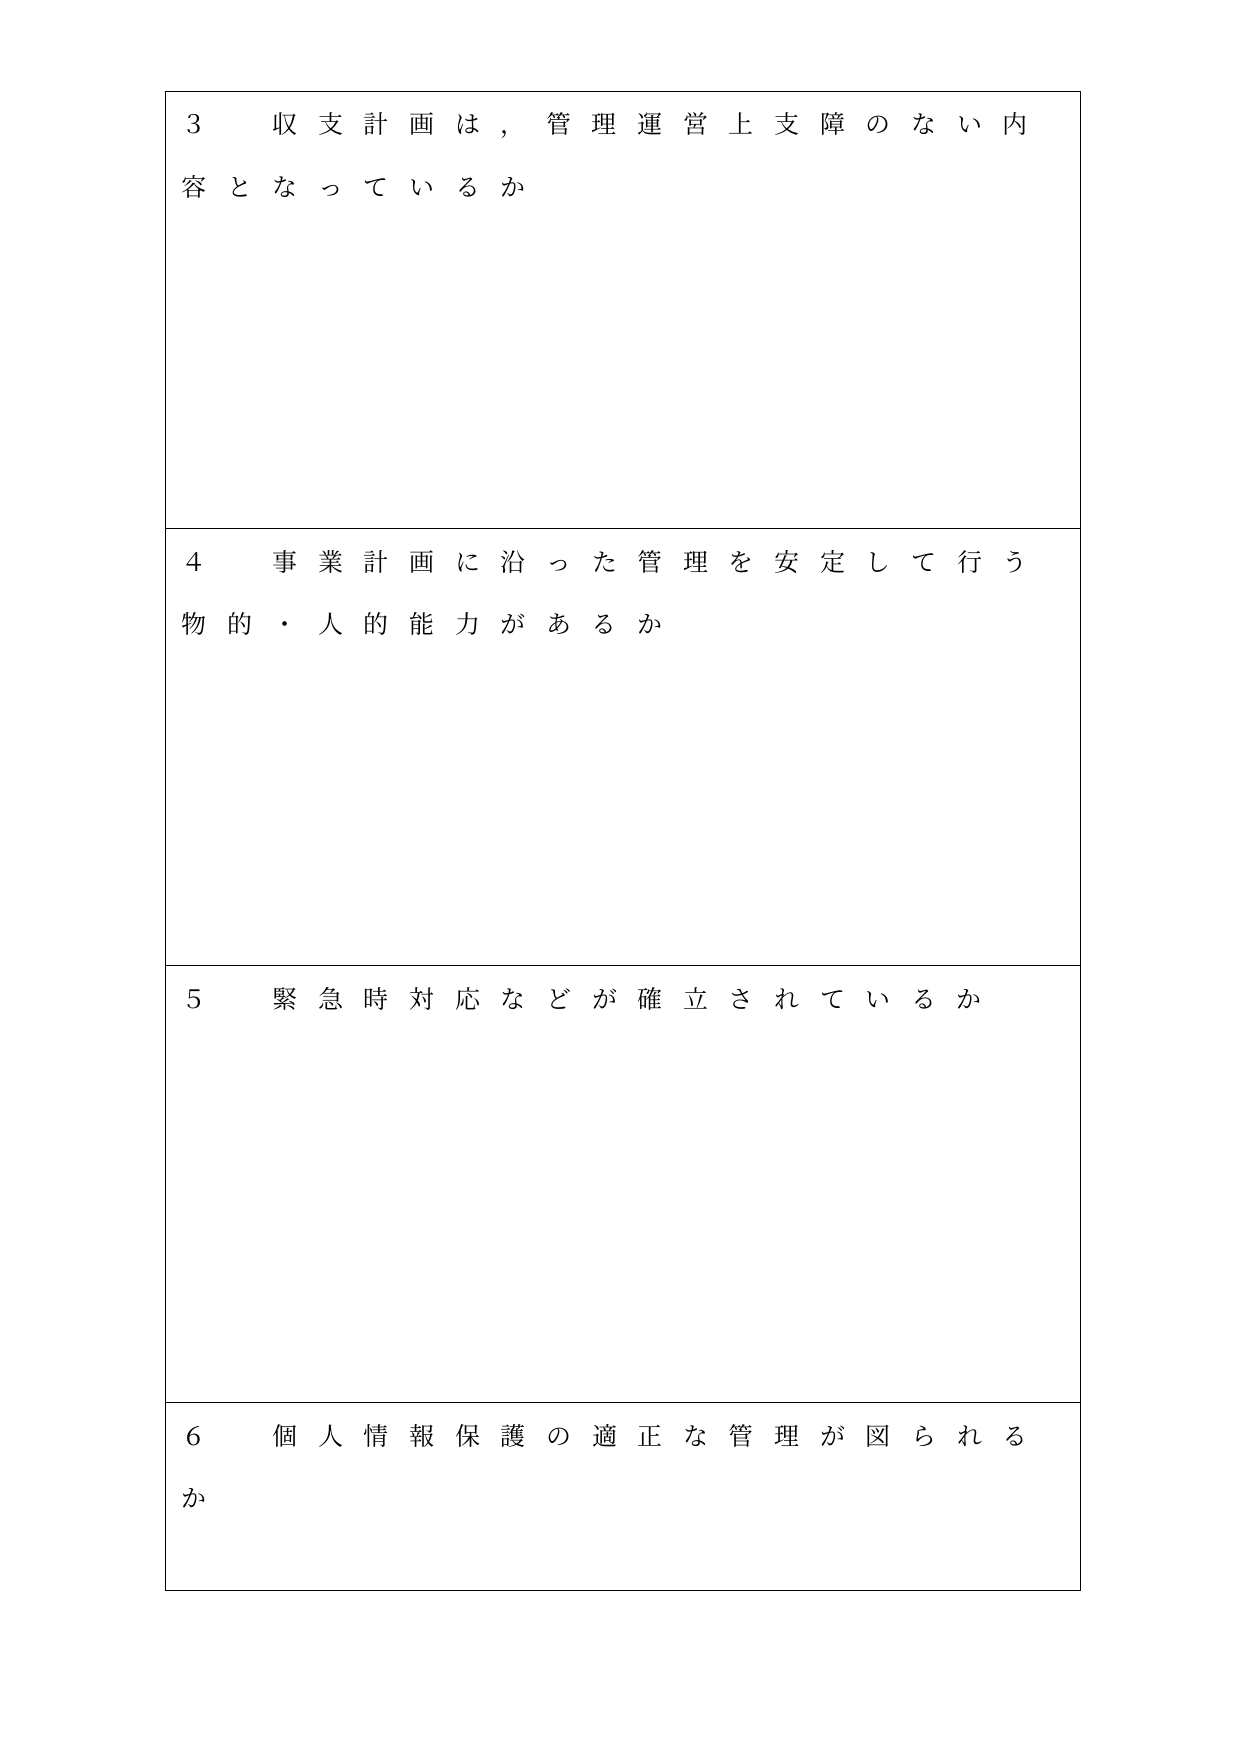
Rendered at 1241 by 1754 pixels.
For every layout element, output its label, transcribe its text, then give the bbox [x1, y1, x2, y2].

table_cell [166, 1403, 1080, 1590]
table_cell ４ 事業計画に沿った管理を安定して行う物的・人的能力があるか [166, 529, 1080, 965]
table_cell ５ 緊急時対応などが確立されているか [166, 966, 1080, 1402]
table_cell ３ 収支計画は，管理運営上支障のない内容となっているか [166, 92, 1080, 528]
